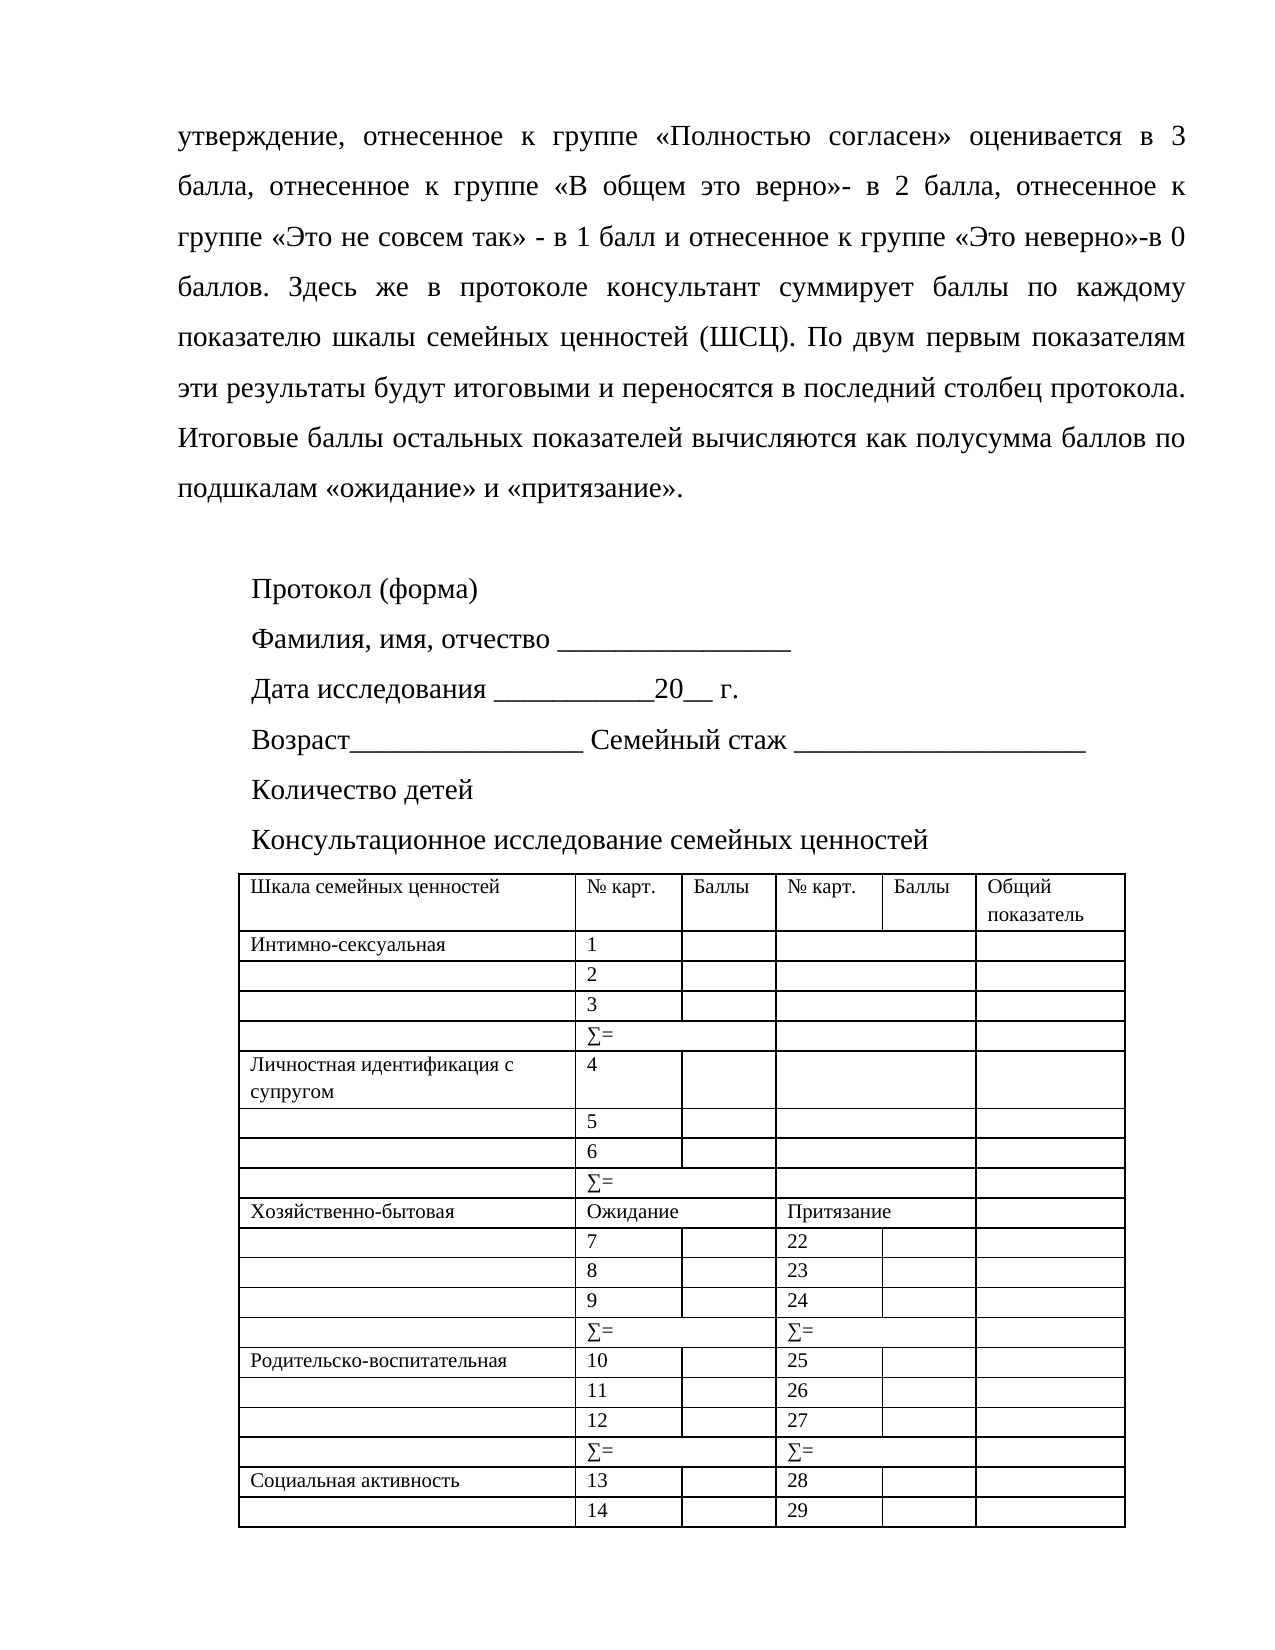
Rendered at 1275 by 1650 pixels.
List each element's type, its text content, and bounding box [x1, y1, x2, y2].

table_cell 2 [576, 962, 681, 990]
table_cell [883, 1288, 975, 1317]
table_cell 14 [576, 1498, 681, 1526]
table_cell [883, 1348, 975, 1376]
table_cell [683, 932, 775, 960]
table_cell [240, 1109, 575, 1137]
table_cell ∑= [576, 1022, 682, 1050]
table_cell [977, 1022, 1124, 1050]
table_cell [977, 1258, 1124, 1287]
table_cell [683, 1498, 775, 1526]
table_cell [240, 1229, 575, 1257]
table_cell [682, 1022, 775, 1050]
table_cell 27 [777, 1408, 882, 1436]
table_cell 28 [777, 1468, 882, 1496]
table_cell [883, 1438, 975, 1466]
table_cell Родительско-воспитательная [240, 1348, 575, 1376]
table_cell [683, 1468, 775, 1496]
table_cell [777, 932, 975, 960]
table_cell 26 [777, 1378, 882, 1406]
table_cell [777, 1022, 975, 1050]
text Количество детей [177, 772, 1186, 806]
table_cell [977, 1199, 1124, 1227]
table_cell ∑= [576, 1438, 682, 1466]
table_cell [240, 1408, 575, 1436]
table_cell 25 [777, 1348, 882, 1376]
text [177, 118, 1186, 504]
table_cell 12 [576, 1408, 681, 1436]
text Фамилия, имя, отчество ________________ [177, 621, 1186, 655]
table_cell [777, 1052, 975, 1107]
table_cell [683, 1109, 775, 1137]
table_cell Притязание [777, 1199, 975, 1227]
table_cell [977, 992, 1124, 1020]
table_cell ∑= [576, 1169, 682, 1197]
table_cell 29 [777, 1498, 882, 1526]
text Дата исследования ___________20__ г. [177, 672, 1186, 705]
table_cell 13 [576, 1468, 681, 1496]
table_cell [777, 1139, 975, 1167]
table_cell [683, 1139, 775, 1167]
table_cell ∑= [576, 1318, 682, 1347]
table_cell [240, 1318, 575, 1347]
table_cell Ожидание [576, 1199, 775, 1227]
table_cell [883, 1378, 975, 1406]
table_cell 5 [576, 1109, 681, 1137]
table_cell [240, 1258, 575, 1287]
table_cell [683, 1258, 775, 1287]
table_cell Хозяйственно-бытовая [240, 1199, 575, 1227]
table_cell 10 [576, 1348, 681, 1376]
table_cell [683, 1378, 775, 1406]
table_header Общий показатель [977, 875, 1124, 930]
table_cell 9 [576, 1288, 681, 1317]
table_cell [683, 992, 775, 1020]
table_cell [240, 1022, 575, 1050]
table_cell [977, 932, 1124, 960]
table_header Шкала семейных ценностей [240, 875, 575, 930]
table_cell ∑= [777, 1318, 882, 1347]
table_cell [977, 1498, 1124, 1526]
table_cell [240, 1288, 575, 1317]
table_cell [977, 1229, 1124, 1257]
table_cell [682, 1438, 775, 1466]
table_cell 23 [777, 1258, 882, 1287]
table_header Баллы [883, 875, 975, 930]
table_header Баллы [683, 875, 775, 930]
table_cell [682, 1169, 775, 1197]
table_cell [977, 962, 1124, 990]
table_cell 24 [777, 1288, 882, 1317]
table_cell ∑= [777, 1438, 882, 1466]
table_cell 11 [576, 1378, 681, 1406]
table_cell [683, 1288, 775, 1317]
table_cell [777, 1169, 975, 1197]
text Протокол (форма) [177, 571, 1186, 604]
table_cell [977, 1318, 1124, 1347]
table_cell [977, 1408, 1124, 1436]
table_cell 1 [576, 932, 681, 960]
table_cell [777, 962, 975, 990]
table_cell 8 [576, 1258, 681, 1287]
table_cell [240, 992, 575, 1020]
table_cell [777, 1109, 975, 1137]
table_cell [977, 1378, 1124, 1406]
text Консультационное исследование семейных ценностей [177, 822, 1186, 856]
table_cell 7 [576, 1229, 681, 1257]
table_cell [683, 1348, 775, 1376]
table_cell [683, 1229, 775, 1257]
table_cell [683, 1052, 775, 1107]
table_cell [883, 1318, 975, 1347]
table_header № карт. [576, 875, 681, 930]
table_cell [977, 1052, 1124, 1107]
table_cell [883, 1408, 975, 1436]
text Возраст________________ Семейный стаж ____________________ [177, 722, 1186, 755]
table_cell [977, 1109, 1124, 1137]
table_cell [683, 1408, 775, 1436]
table_cell Социальная активность [240, 1468, 575, 1496]
table_cell [683, 962, 775, 990]
table_cell 6 [576, 1139, 681, 1167]
table_cell [883, 1468, 975, 1496]
table_cell [883, 1229, 975, 1257]
table_cell [682, 1318, 775, 1347]
table_cell [977, 1288, 1124, 1317]
table_cell [240, 1139, 575, 1167]
table_cell [240, 962, 575, 990]
table_cell [777, 992, 975, 1020]
table_cell 3 [576, 992, 681, 1020]
table_cell [977, 1438, 1124, 1466]
table_cell [240, 1498, 575, 1526]
table_cell [883, 1498, 975, 1526]
table_cell 22 [777, 1229, 882, 1257]
table_cell [240, 1169, 575, 1197]
table_cell Личностная идентификация с супругом [240, 1052, 575, 1107]
table_cell [883, 1258, 975, 1287]
table_cell [977, 1139, 1124, 1167]
table_cell [977, 1348, 1124, 1376]
table_header № карт. [777, 875, 882, 930]
table_cell 4 [576, 1052, 681, 1107]
table_cell [240, 1378, 575, 1406]
table_cell Интимно-сексуальная [240, 932, 575, 960]
table_cell [977, 1169, 1124, 1197]
table_cell [977, 1468, 1124, 1496]
table_cell [240, 1438, 575, 1466]
